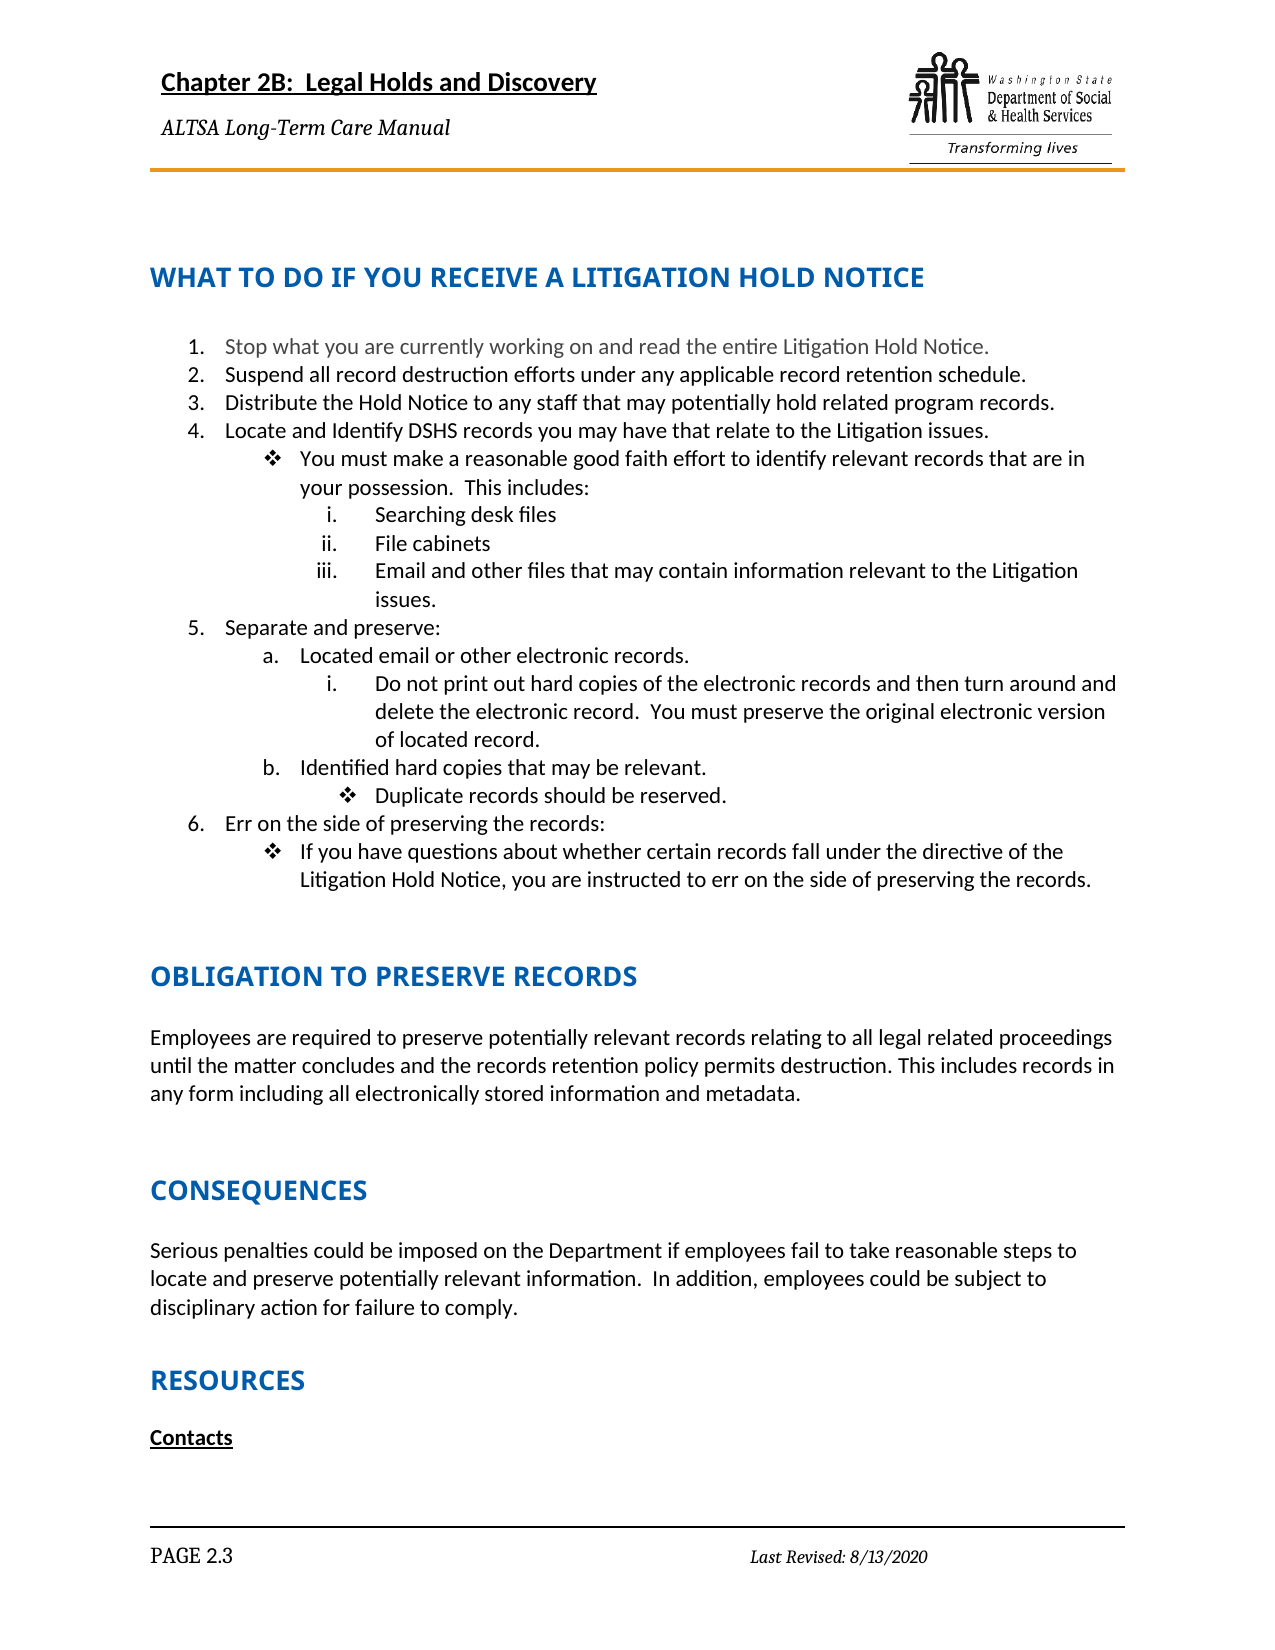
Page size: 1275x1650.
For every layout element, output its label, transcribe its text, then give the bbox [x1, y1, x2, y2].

text Obligation to preserve records [150, 958, 1125, 995]
list Separate and preserve: [187, 613, 1125, 641]
list Identified hard copies that may be relevant. [262, 753, 1125, 781]
text Serious penalties could be imposed on the Department if employees fail to take reasonable steps to locate and preserve potentially relevant information. In addition, employees could be subject to disciplinary action for failure to comply. [150, 1237, 1125, 1321]
list Located email or other electronic records. [262, 641, 1125, 669]
list Email and other files that may contain information relevant to the Litigation issues. [337, 557, 1125, 613]
text what to do if you receive a litigation hold notice [150, 259, 1125, 296]
list Suspend all record destruction efforts under any applicable record retention schedule. [187, 361, 1125, 388]
list You must make a reasonable good faith effort to identify relevant records that are in your possession. This includes: [262, 444, 1125, 501]
text Consequences [150, 1172, 1125, 1208]
list Stop what you are currently working on and read the entire Litigation Hold Notice. [187, 332, 1125, 361]
text Employees are required to preserve potentially relevant records relating to all legal related proceedings until the matter concludes and the records retention policy permits destruction. This includes records in any form including all electronically stored information and metadata. [150, 1023, 1125, 1107]
list Err on the side of preserving the records: [187, 809, 1125, 837]
list If you have questions about whether certain records fall under the directive of the Litigation Hold Notice, you are instructed to err on the side of preserving the records. [262, 837, 1125, 893]
list Duplicate records should be reserved. [337, 781, 1125, 809]
subtitle Resources [150, 1361, 1125, 1398]
picture [907, 52, 1113, 165]
list File cabinets [337, 529, 1125, 557]
list Do not print out hard copies of the electronic records and then turn around and delete the electronic record. You must preserve the original electronic version of located record. [337, 669, 1125, 753]
list Locate and Identify DSHS records you may have that relate to the Litigation issues. [187, 417, 1125, 444]
text Contacts [150, 1423, 1125, 1451]
list Distribute the Hold Notice to any staff that may potentially hold related program records. [187, 388, 1125, 417]
list Searching desk files [337, 501, 1125, 529]
